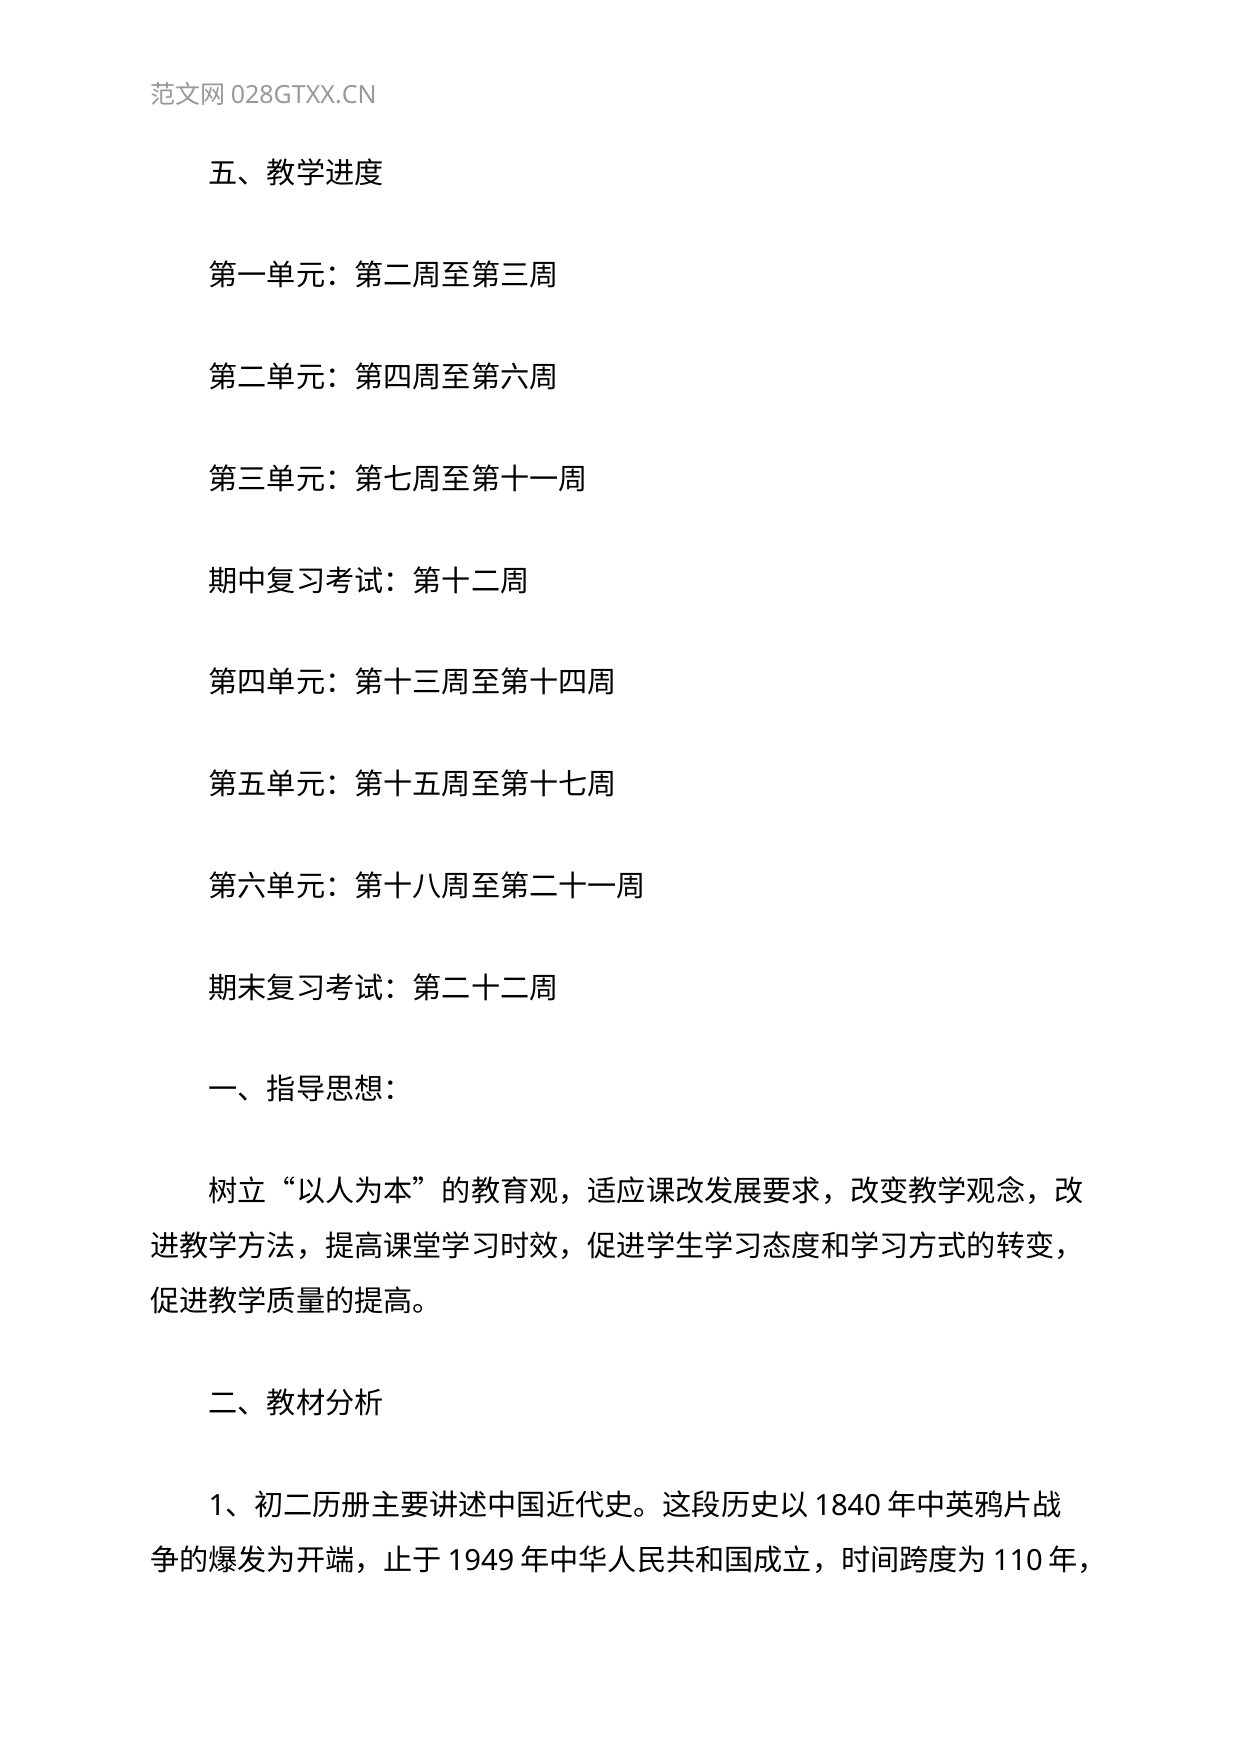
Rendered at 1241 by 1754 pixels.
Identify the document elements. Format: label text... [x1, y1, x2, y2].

text 第三单元：第七周至第十一周 [150, 455, 1090, 498]
text 第五单元：第十五周至第十七周 [150, 761, 1090, 803]
text 一、指导思想： [150, 1066, 1090, 1108]
text 五、教学进度 [150, 150, 1090, 192]
text 树立“以人为本”的教育观，适应课改发展要求，改变教学观念，改进教学方法，提高课堂学习时效，促进学生学习态度和学习方式的转变，促进教学质量的提高。 [150, 1168, 1090, 1320]
text 二、教材分析 [150, 1379, 1090, 1422]
text 第六单元：第十八周至第二十一周 [150, 862, 1090, 905]
text 第一单元：第二周至第三周 [150, 252, 1090, 294]
text 第四单元：第十三周至第十四周 [150, 659, 1090, 701]
text 期中复习考试：第十二周 [150, 557, 1090, 599]
text 期末复习考试：第二十二周 [150, 964, 1090, 1006]
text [150, 1481, 1090, 1578]
text 第二单元：第四周至第六周 [150, 353, 1090, 396]
